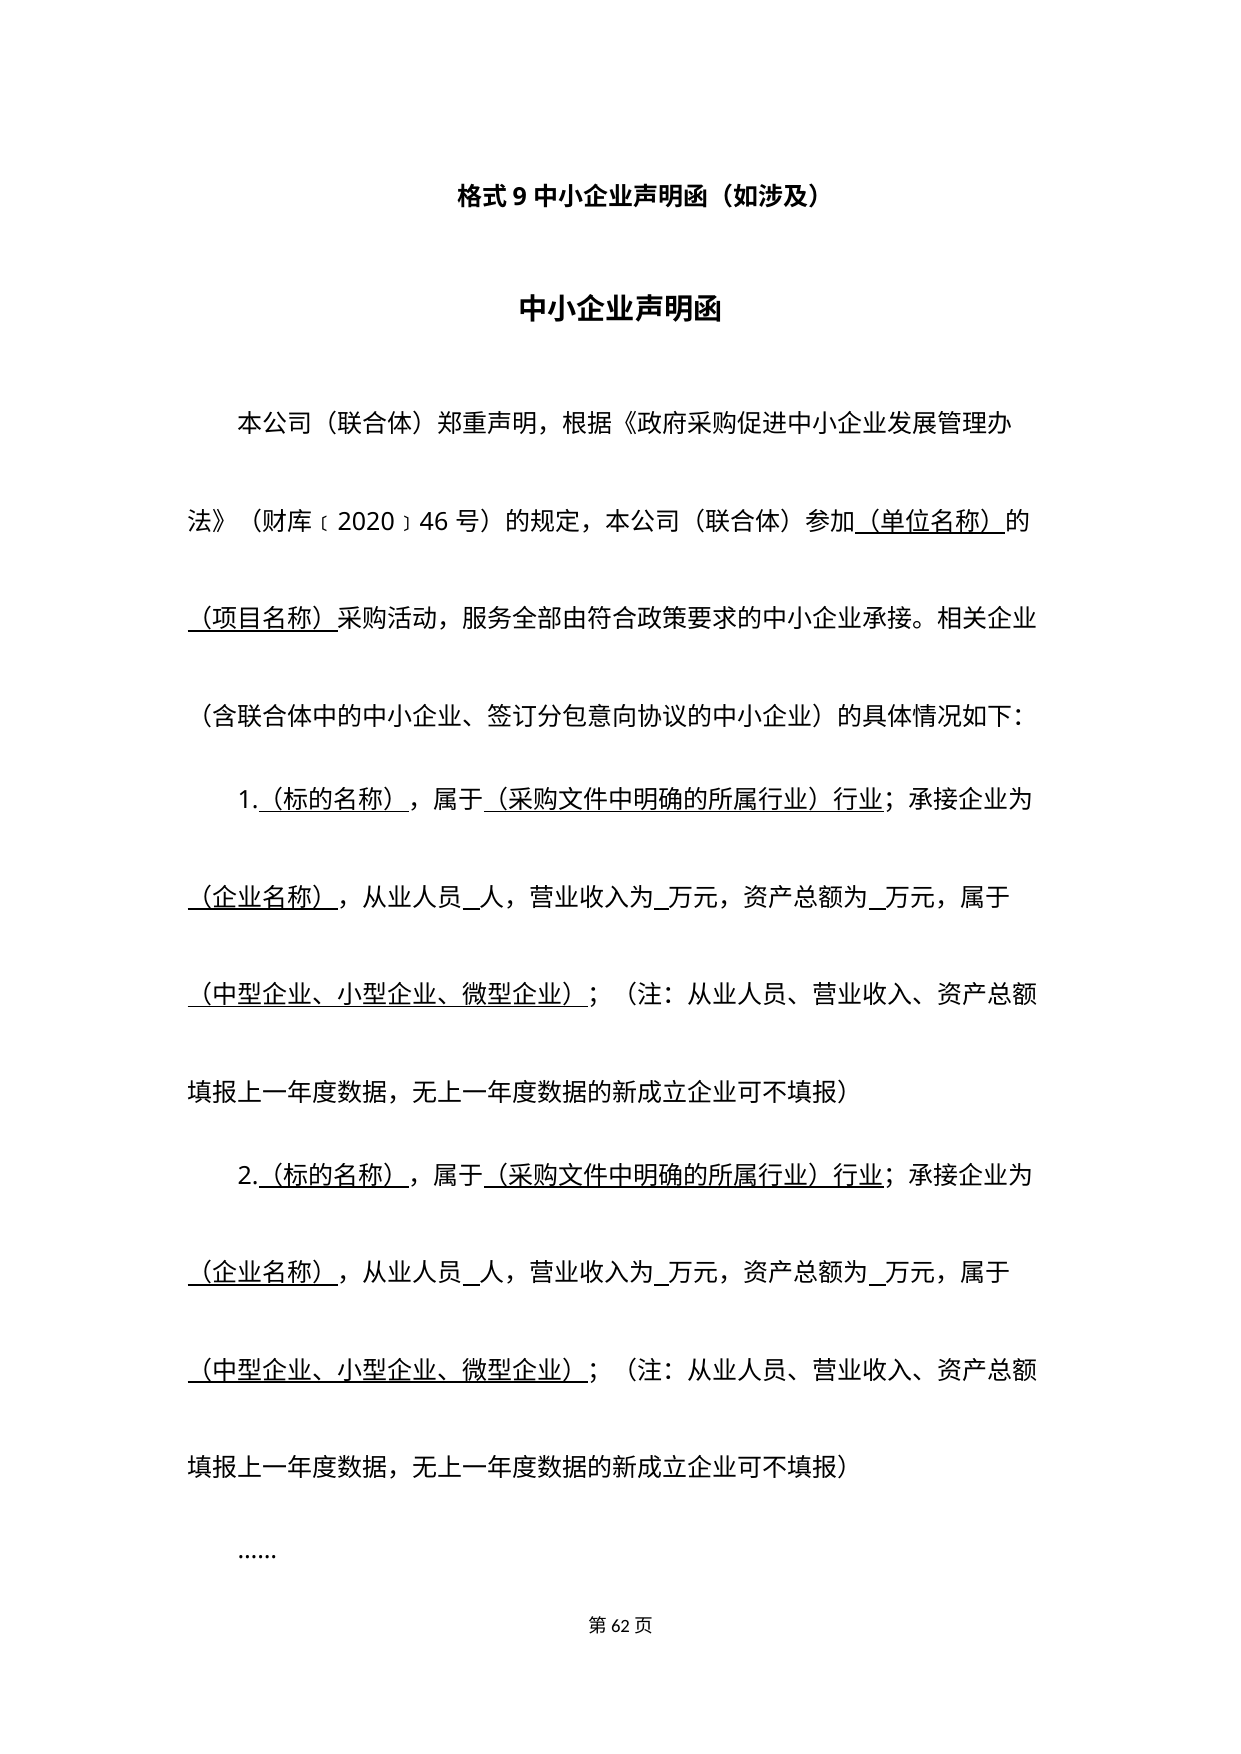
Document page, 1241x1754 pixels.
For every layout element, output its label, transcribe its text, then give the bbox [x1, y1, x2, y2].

text 1.（标的名称），属于（采购文件中明确的所属行业）行业；承接企业为（企业名称），从业人员 人，营业收入为 万元，资产总额为 万元，属于（中型企业、小型企业、微型企业）；（注：从业人员、营业收入、资产总额填报上一年度数据，无上一年度数据的新成立企业可不填报） [187, 765, 1053, 1123]
text 2.（标的名称），属于（采购文件中明确的所属行业）行业；承接企业为（企业名称），从业人员 人，营业收入为 万元，资产总额为 万元，属于（中型企业、小型企业、微型企业）；（注：从业人员、营业收入、资产总额填报上一年度数据，无上一年度数据的新成立企业可不填报） [187, 1141, 1053, 1498]
text …… [187, 1516, 1053, 1581]
text 本公司（联合体）郑重声明，根据《政府采购促进中小企业发展管理办法》（财库﹝2020﹞46 号）的规定，本公司（联合体）参加（单位名称）的（项目名称）采购活动，服务全部由符合政策要求的中小企业承接。相关企业（含联合体中的中小企业、签订分包意向协议的中小企业）的具体情况如下： [187, 389, 1053, 747]
text 中小企业声明函 [187, 274, 1053, 339]
text 格式9 中小企业声明函（如涉及） [187, 162, 1053, 227]
